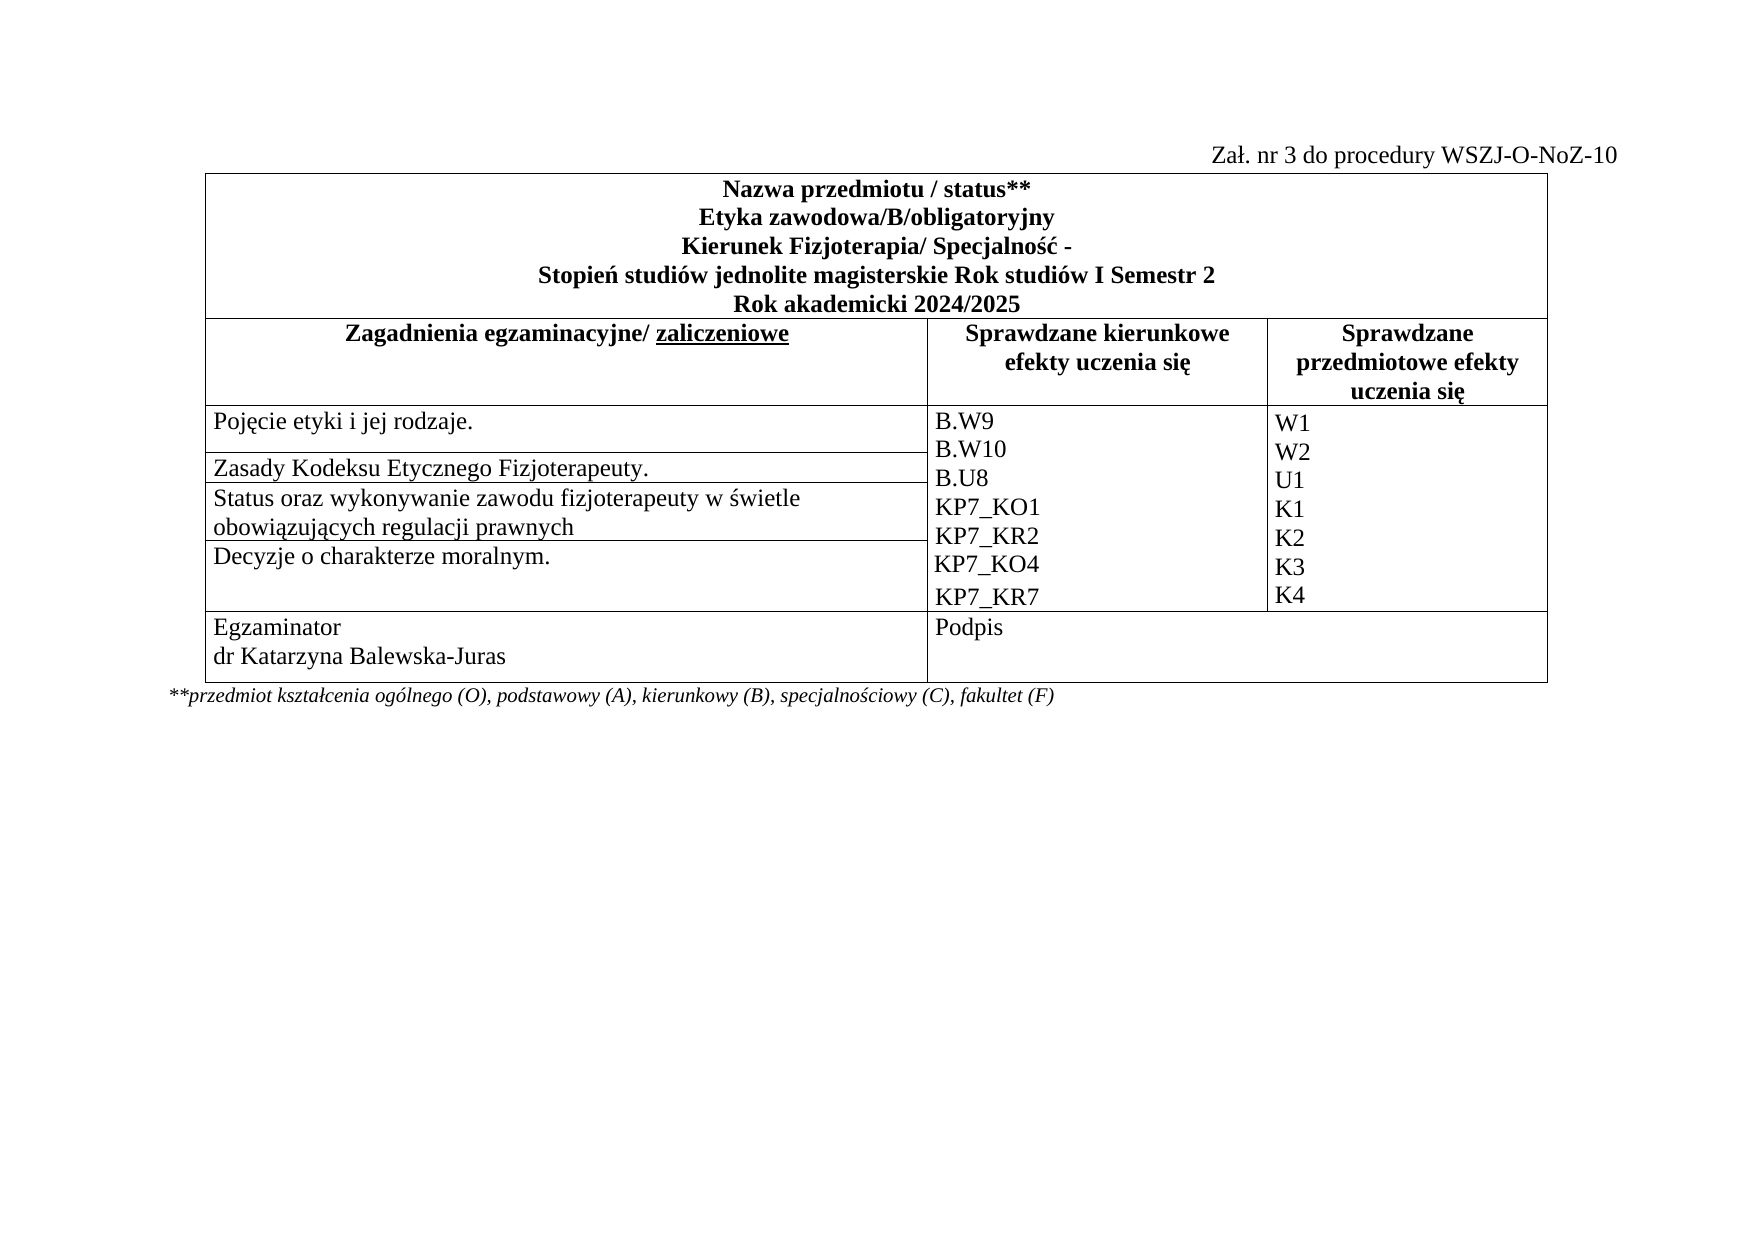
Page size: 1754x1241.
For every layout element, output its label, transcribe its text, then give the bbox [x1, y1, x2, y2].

table_cell Zagadnienia egzaminacyjne/ zaliczeniowe [206, 319, 927, 405]
text Zał. nr 3 do procedury WSZJ-O-NoZ-10 [138, 140, 1617, 168]
table_cell Zasady Kodeksu Etycznego Fizjoterapeuty. [206, 453, 927, 482]
table_cell B.W9 B.W10 B.U8 KP7_KO1 KP7_KR2 KP7_KO4 KP7_KR7 [928, 406, 1267, 611]
table_cell Sprawdzane przedmiotowe efekty uczenia się [1268, 319, 1547, 405]
table_cell Pojęcie etyki i jej rodzaje. [206, 406, 927, 452]
text **przedmiot kształcenia ogólnego (O), podstawowy (A), kierunkowy (B), specjalnościowy (C), fakultet (F) [168, 683, 1618, 707]
table_cell Sprawdzane kierunkowe efekty uczenia się [928, 319, 1267, 405]
table_cell Status oraz wykonywanie zawodu fizjoterapeuty w świetle obowiązujących regulacji prawnych [206, 483, 927, 540]
table_cell W1 W2 U1 K1 K2 K3 K4 [1268, 406, 1547, 611]
table_header Nazwa przedmiotu / status** Etyka zawodowa/B/obligatoryjny Kierunek Fizjoterapia/ Specjalność - Stopień studiów jednolite magisterskie Rok studiów I Semestr 2 Rok akademicki 2024/2025 [206, 174, 1547, 317]
table_cell Decyzje o charakterze moralnym. [206, 541, 927, 611]
table_cell Egzaminator dr Katarzyna Balewska-Juras [206, 612, 927, 682]
table_cell Podpis [928, 612, 1547, 682]
